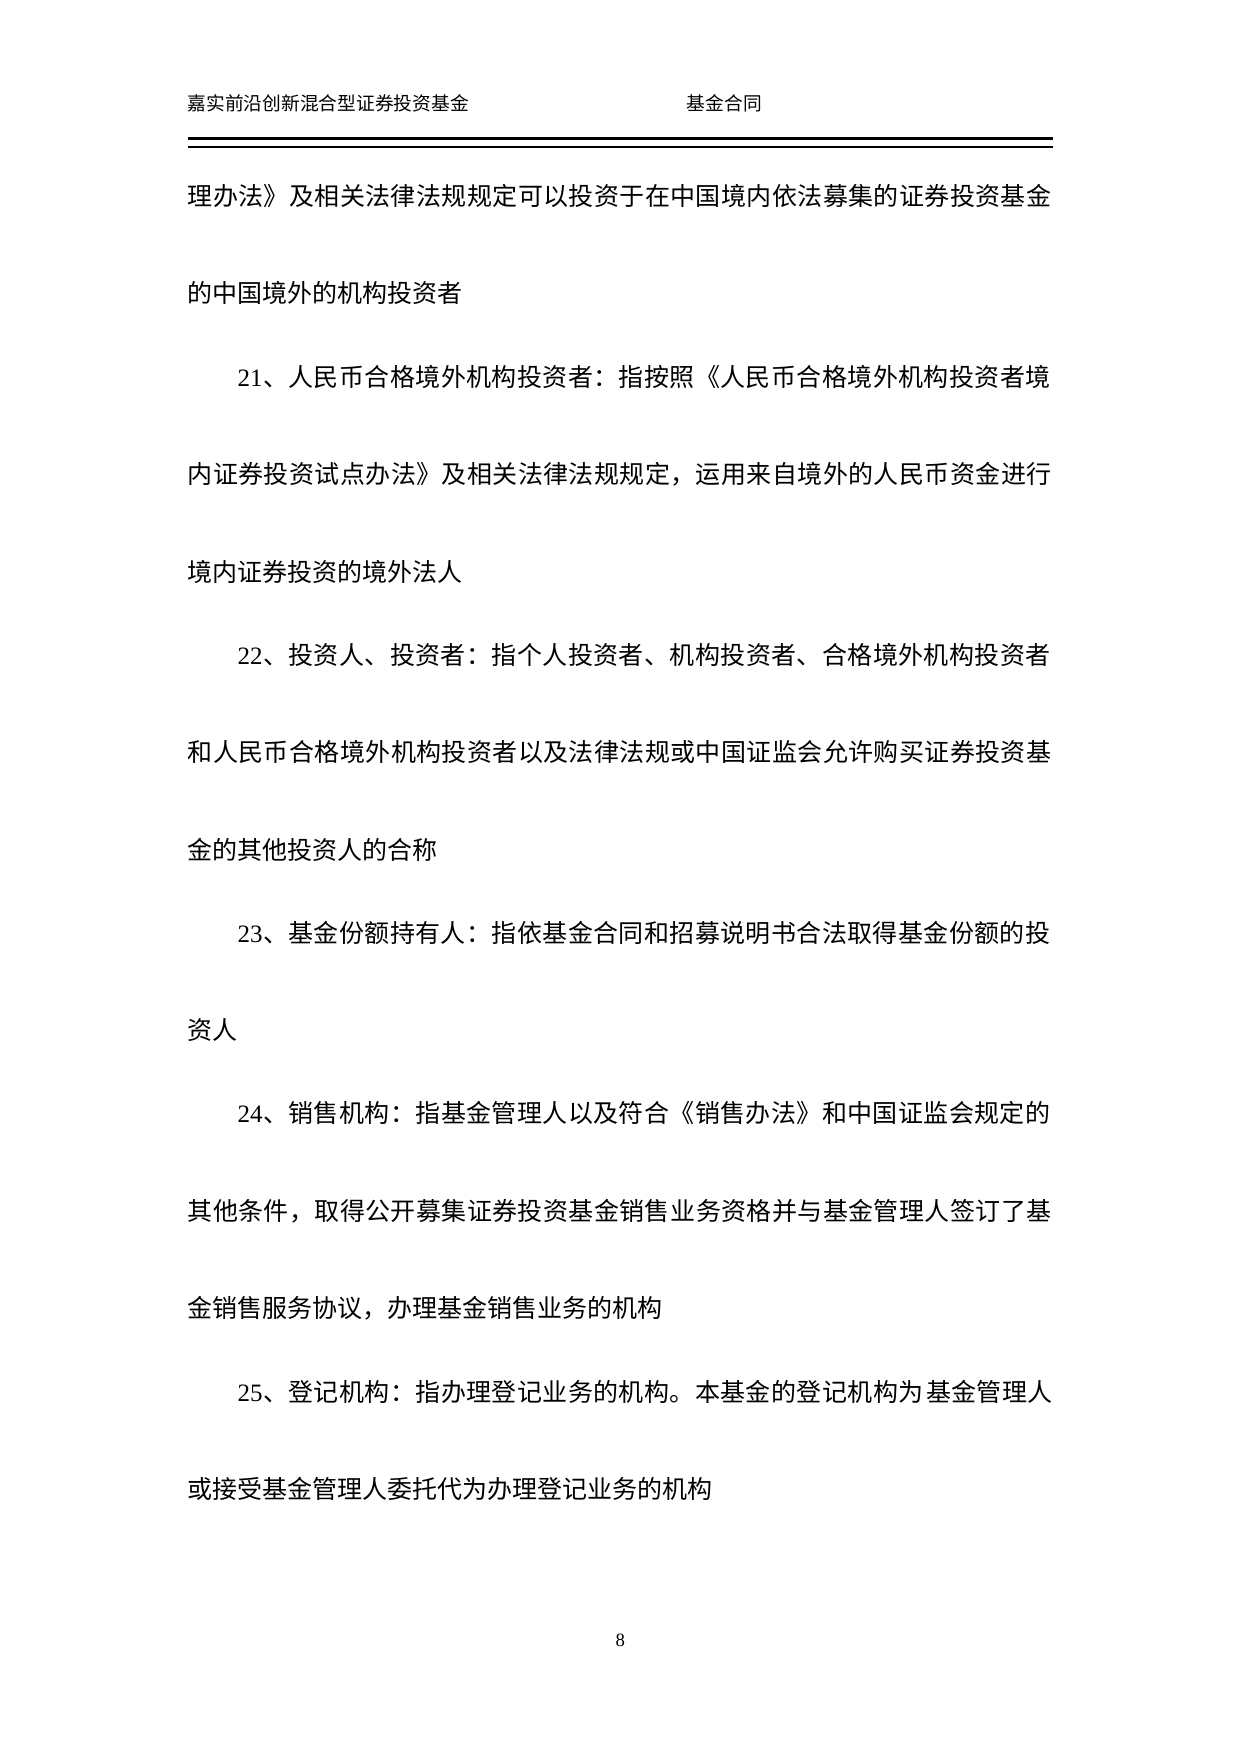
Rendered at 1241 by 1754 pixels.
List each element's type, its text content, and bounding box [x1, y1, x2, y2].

text 24、销售机构：指基金管理人以及符合《销售办法》和中国证监会规定的其他条件，取得公开募集证券投资基金销售业务资格并与基金管理人签订了基金销售服务协议，办理基金销售业务的机构 [187, 1079, 1053, 1339]
text 25、登记机构：指办理登记业务的机构。本基金的登记机构为基金管理人或接受基金管理人委托代为办理登记业务的机构 [187, 1358, 1053, 1520]
text 22、投资人、投资者：指个人投资者、机构投资者、合格境外机构投资者和人民币合格境外机构投资者以及法律法规或中国证监会允许购买证券投资基金的其他投资人的合称 [187, 621, 1053, 881]
text 23、基金份额持有人：指依基金合同和招募说明书合法取得基金份额的投资人 [187, 899, 1053, 1061]
text 21、人民币合格境外机构投资者：指按照《人民币合格境外机构投资者境内证券投资试点办法》及相关法律法规规定，运用来自境外的人民币资金进行境内证券投资的境外法人 [187, 343, 1053, 603]
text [187, 162, 1053, 324]
